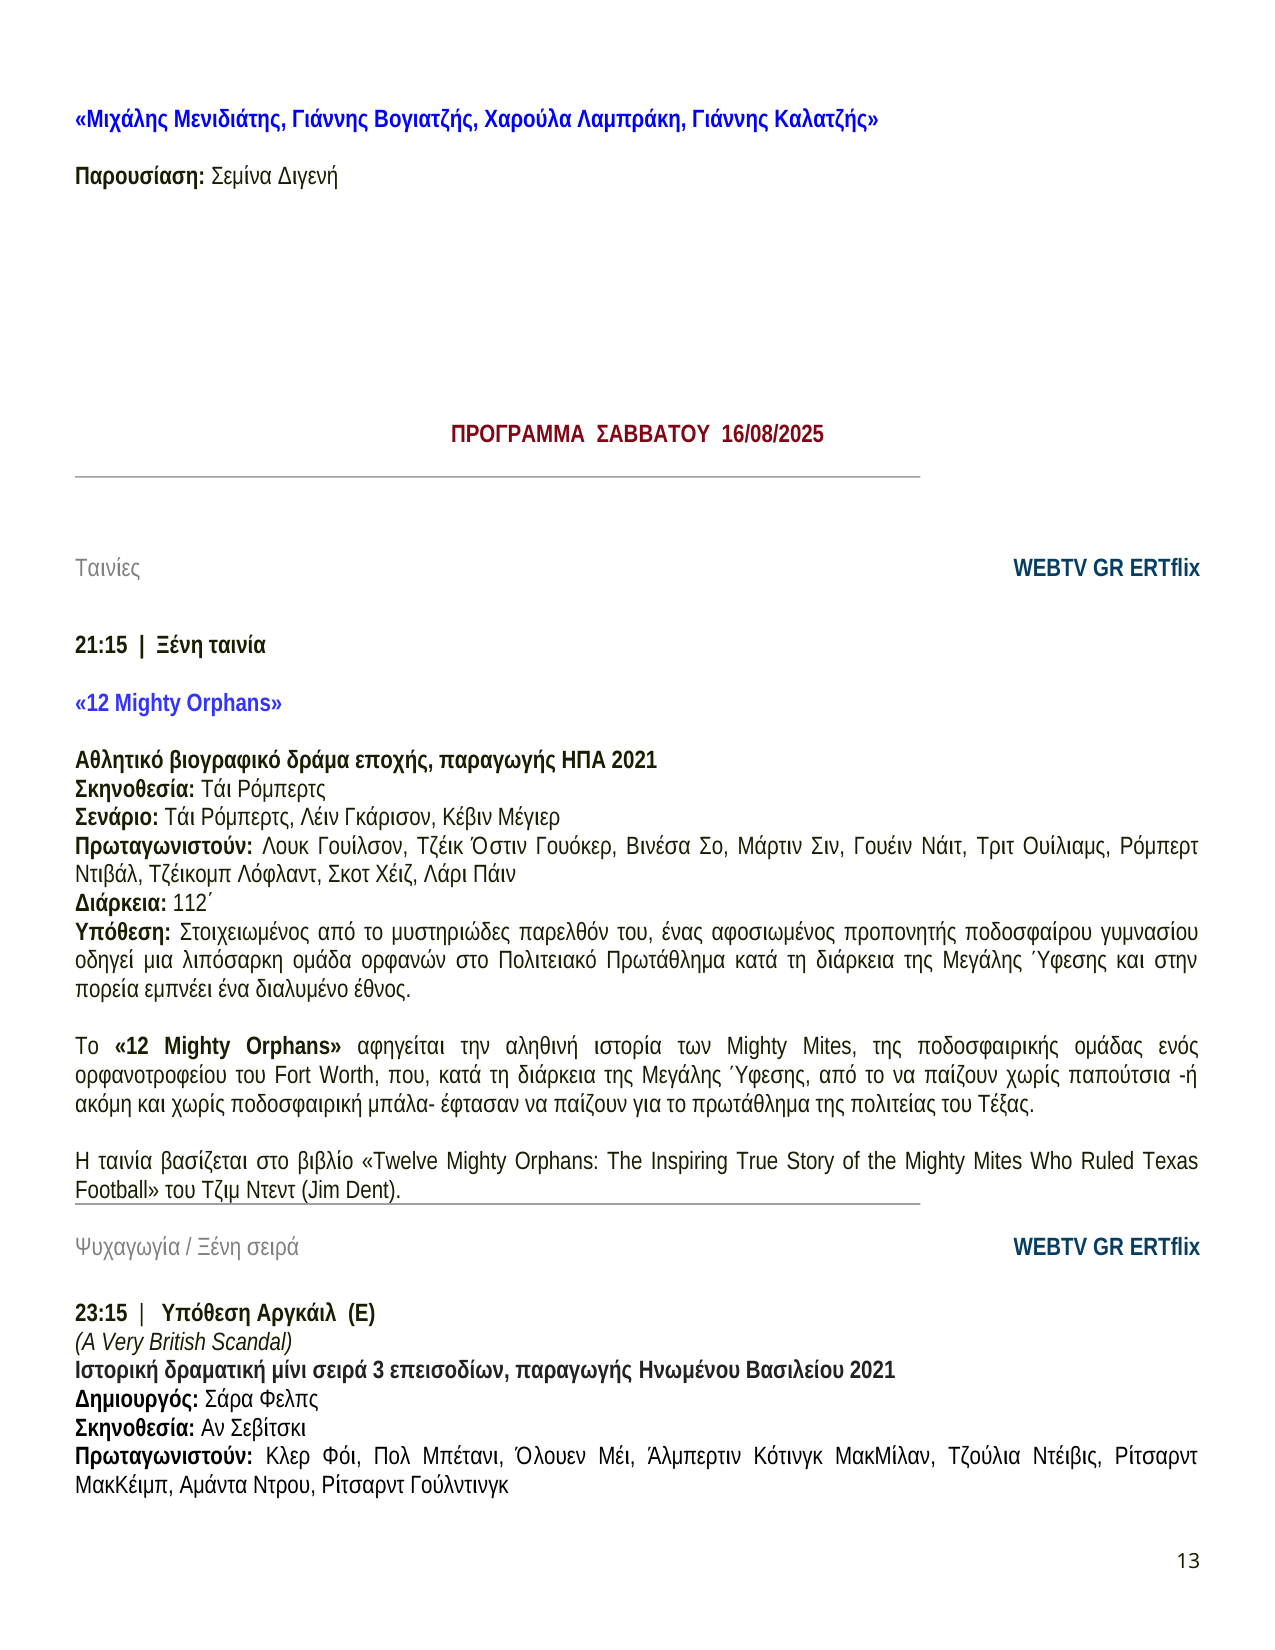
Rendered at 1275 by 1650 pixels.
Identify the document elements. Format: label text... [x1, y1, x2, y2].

text Διάρκεια: 112΄ Υπόθεση: Στοιχειωμένος από το μυστηριώδες παρελθόν του, ένας αφοσιωμένος προπονητής ποδοσφαίρου γυμνασίου οδηγεί μια λιπόσαρκη ομάδα ορφανών στο Πολιτειακό Πρωτάθλημα κατά τη διάρκεια της Μεγάλης Ύφεσης και στην πορεία εμπνέει ένα διαλυμένο έθνος. [75, 888, 1200, 1003]
text «Μιχάλης Μενιδιάτης, Γιάννης Βογιατζής, Χαρούλα Λαμπράκη, Γιάννης Καλατζής» [75, 104, 1200, 132]
text Σκηνοθεσία: Τάι Ρόμπερτς [75, 773, 1200, 802]
text Σκηνοθεσία: Αν Σεβίτσκι [75, 1413, 1200, 1441]
text Πρωταγωνιστούν: Λουκ Γουίλσον, Τζέικ Όστιν Γουόκερ, Βινέσα Σο, Μάρτιν Σιν, Γουέιν Νάιτ, Τριτ Ουίλιαμς, Ρόμπερτ Ντιβάλ, Τζέικομπ Λόφλαντ, Σκοτ Χέιζ, Λάρι Πάιν [75, 831, 1200, 888]
text Δημιουργός: Σάρα Φελπς [75, 1384, 1200, 1413]
text Αθλητικό βιογραφικό δράμα εποχής, παραγωγής ΗΠΑ 2021 [75, 745, 1200, 773]
text 21:15 | Ξένη ταινία [75, 610, 1200, 659]
text 23:15 | Υπόθεση Αργκάιλ (E) [75, 1261, 1200, 1327]
text (A Very British Scandal) [75, 1327, 1200, 1355]
text Παρουσίαση: Σεμίνα Διγενή [75, 161, 1200, 189]
text Το «12 Mighty Orphans» αφηγείται την αληθινή ιστορία των Mighty Mites, της ποδοσφαιρικής ομάδας ενός ορφανοτροφείου του Fort Worth, που, κατά τη διάρκεια της Μεγάλης Ύφεσης, από το να παίζουν χωρίς παπούτσια -ή ακόμη και χωρίς ποδοσφαιρική μπάλα- έφτασαν να παίζουν για το πρωτάθλημα της πολιτείας του Τέξας. [75, 1031, 1200, 1117]
table_header Ψυχαγωγία / Ξένη σειρά [75, 1232, 637, 1261]
text ΠΡΟΓΡΑΜΜΑ ΣΑΒΒΑΤΟΥ 16/08/2025 [75, 419, 1200, 447]
text Η ταινία βασίζεται στο βιβλίο «Twelve Mighty Orphans: The Inspiring True Story of the Mighty Mites Who Ruled Texas Football» του Τζιμ Ντεντ (Jim Dent). [75, 1146, 1200, 1203]
text Σενάριο: Τάι Ρόμπερτς, Λέιν Γκάρισον, Κέβιν Μέγιερ [75, 802, 1200, 831]
table_header WEBTV GR ERTflix [638, 1232, 1200, 1261]
table_header Ταινίες [75, 553, 637, 581]
text Ιστορική δραματική μίνι σειρά 3 επεισοδίων, παραγωγής Hνωμένου Βασιλείου 2021 [75, 1355, 1200, 1384]
table_header WEBTV GR ERTflix [638, 553, 1200, 581]
text «12 Mighty Orphans» [75, 688, 1200, 716]
text Πρωταγωνιστούν: Κλερ Φόι, Πολ Μπέτανι, Όλουεν Μέι, Άλμπερτιν Κότινγκ ΜακΜίλαν, Τζούλια Ντέιβις, Ρίτσαρντ ΜακΚέιμπ, Αμάντα Ντρου, Ρίτσαρντ Γούλντινγκ [75, 1441, 1200, 1498]
